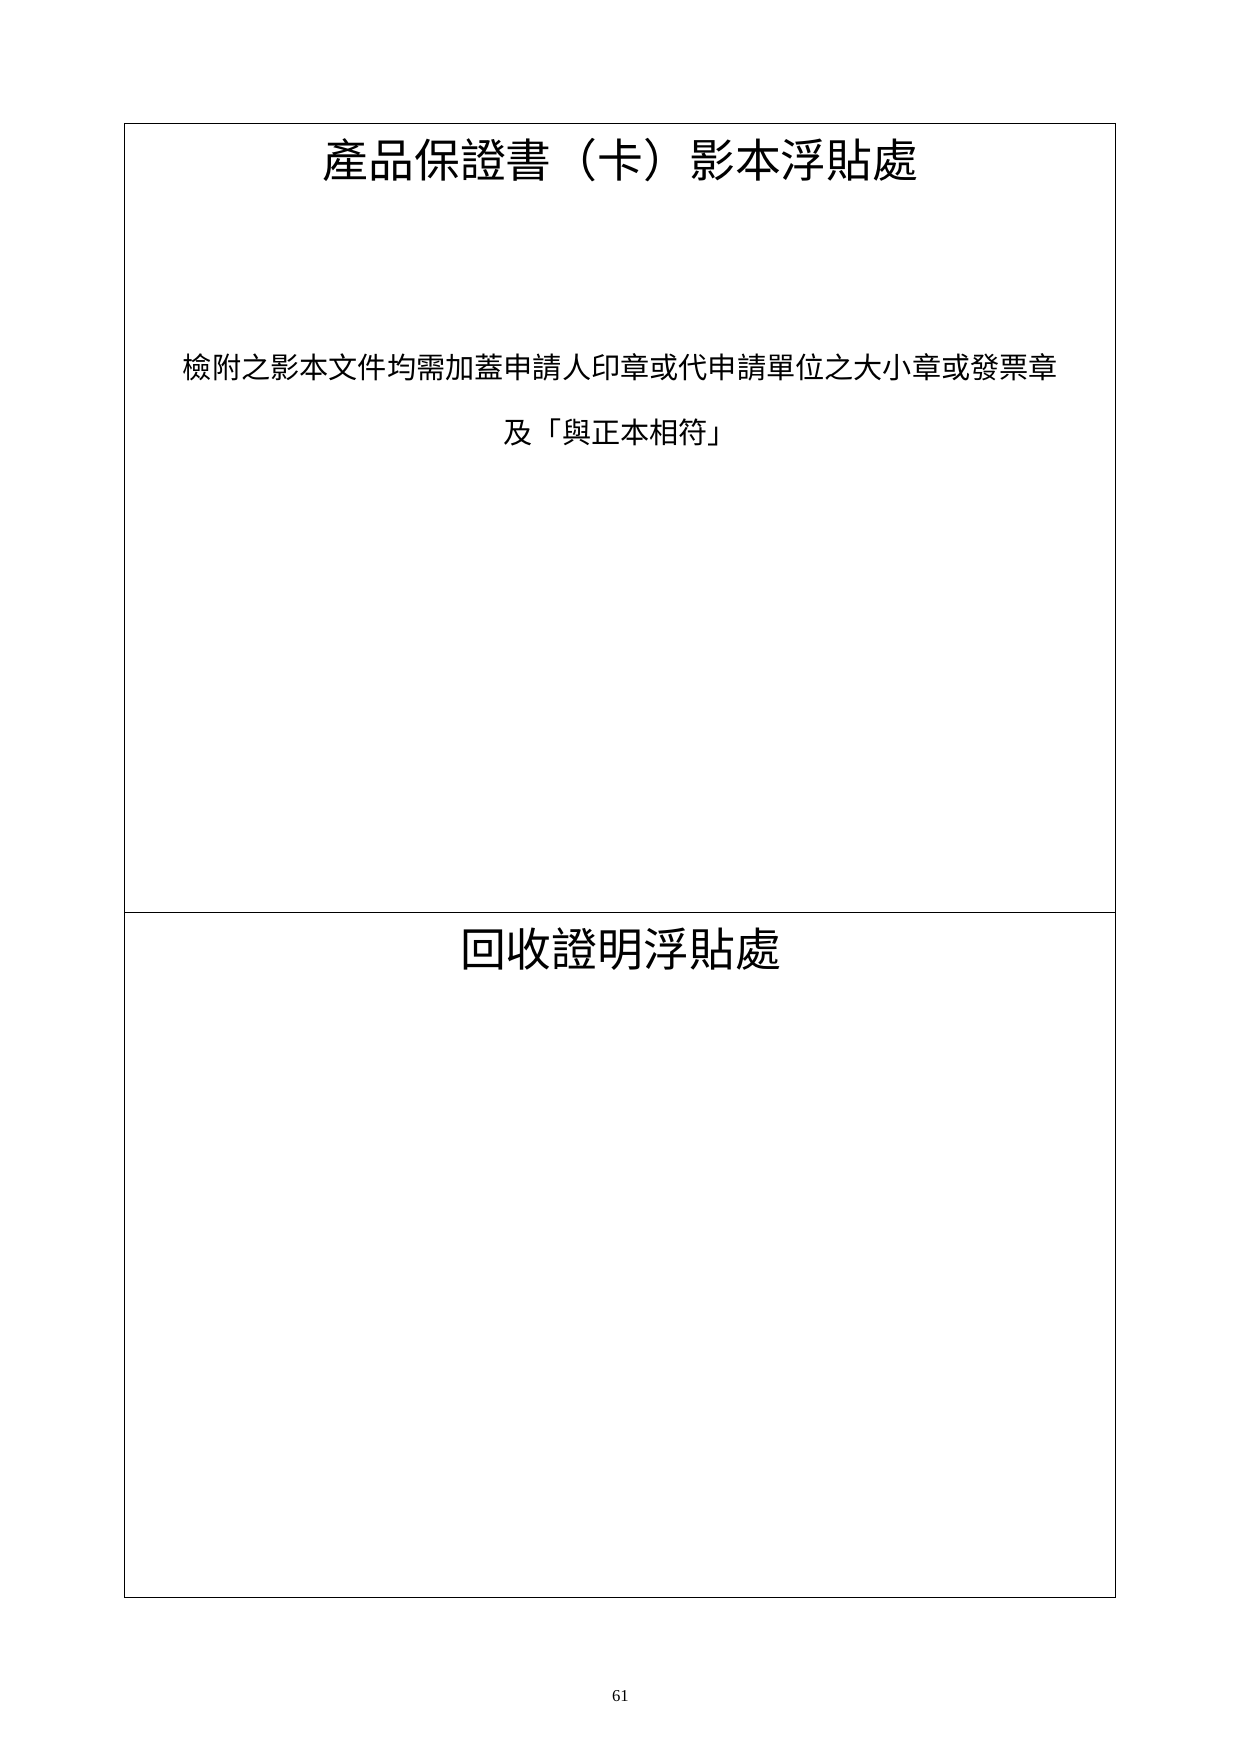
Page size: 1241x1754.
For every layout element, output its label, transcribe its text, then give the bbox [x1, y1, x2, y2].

table_cell 回收證明浮貼處 [125, 913, 1115, 1597]
table_header 產品保證書（卡）影本浮貼處 檢附之影本文件均需加蓋申請人印章或代申請單位之大小章或發票章 及「與正本相符」 [125, 124, 1115, 912]
